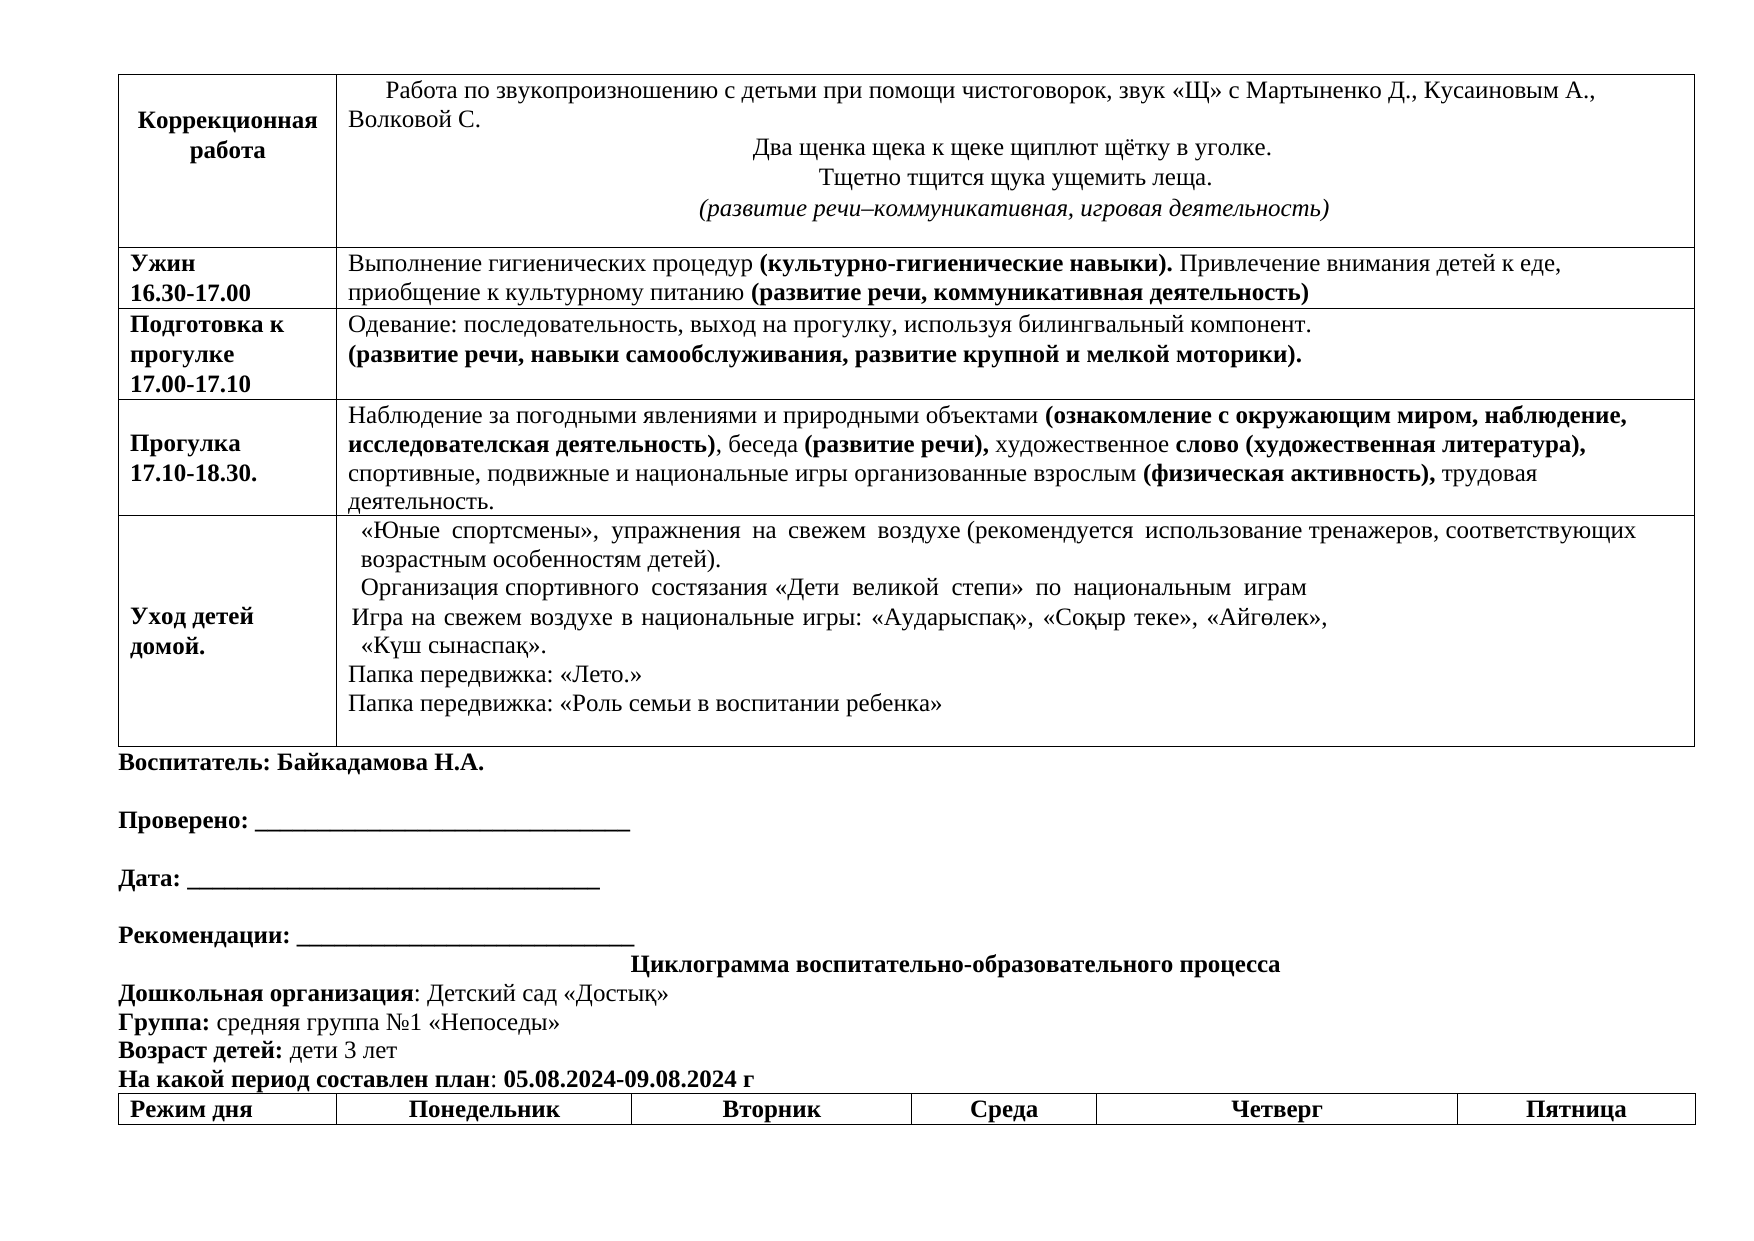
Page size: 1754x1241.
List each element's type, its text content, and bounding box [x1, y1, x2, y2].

text Воспитатель: Байкадамова Н.А. [118, 747, 1636, 775]
text Возраст детей: дети 3 лет [118, 1036, 1636, 1064]
table_header Среда 07.08.2024. [912, 1094, 1096, 1124]
table_cell Работа по звукопроизношению с детьми при помощи чистоговорок, звук «Щ» с Мартыненко Д., Кусаиновым А., Волковой С. Два щенка щека к щеке щиплют щётку в уголке. Тщетно тщится щука ущемить леща. (развитие речи–коммуникативная, игровая деятельность) [337, 75, 1694, 247]
table_cell Подготовка к прогулке 17.00-17.10 [119, 309, 336, 399]
text Проверено: ______________________________ [118, 806, 1636, 834]
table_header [337, 1094, 631, 1124]
table_cell Коррекционная работа [119, 75, 336, 247]
table_cell Наблюдение за погодными явлениями и природными объектами (ознакомление с окружающим миром, наблюдение, исследователская деятельность), беседа (развитие речи), художественное слово (художественная литература), спортивные, подвижные и национальные игры организованные взрослым (физическая активность), трудовая деятельность. [337, 400, 1694, 515]
text Дата: _________________________________ [118, 863, 1636, 892]
table_header Режим дня [119, 1094, 336, 1124]
table_cell Уход детей домой. [119, 516, 336, 746]
text Циклограмма воспитательно-образовательного процесса [118, 949, 1636, 978]
table_header Пятница 09.08.2024. [1458, 1094, 1695, 1124]
text Группа: средняя группа №1 «Непоседы» [118, 1007, 1636, 1036]
table_cell Одевание: последовательность, выход на прогулку, используя билингвальный компонент. (развитие речи, навыки самообслуживания, развитие крупной и мелкой моторики). [337, 309, 1694, 399]
table_header Четверг 08.08.2024. [1097, 1094, 1457, 1124]
text Дошкольная организация: Детский сад «Достық» [118, 978, 1636, 1007]
table_header Вторник 06.08.2024. [632, 1094, 911, 1124]
text На какой период составлен план: 05.08.2024-09.08.2024 г [118, 1064, 1636, 1093]
text Рекомендации: ___________________________ [118, 921, 1636, 949]
table_cell Прогулка 17.10-18.30. [119, 400, 336, 515]
table_cell Ужин 16.30-17.00 [119, 248, 336, 308]
table_cell Выполнение гигиенических процедур (культурно-гигиенические навыки). Привлечение внимания детей к еде, приобщение к культурному питанию (развитие речи, коммуникативная деятельность) [337, 248, 1694, 308]
table_cell «Юные спортсмены», упражнения на свежем воздухе (рекомендуется использование тренажеров, соответствующих возрастным особенностям детей). Организация спортивного состязания «Дети великой степи» по национальным играм Игра на свежем воздухе в национальные игры: «Аударыспақ», «Соқыр теке», «Айгөлек», «Күш сынаспақ». Папка передвижка: «Лето.» Папка передвижка: «Роль семьи в воспитании ребенка» [337, 516, 1694, 746]
